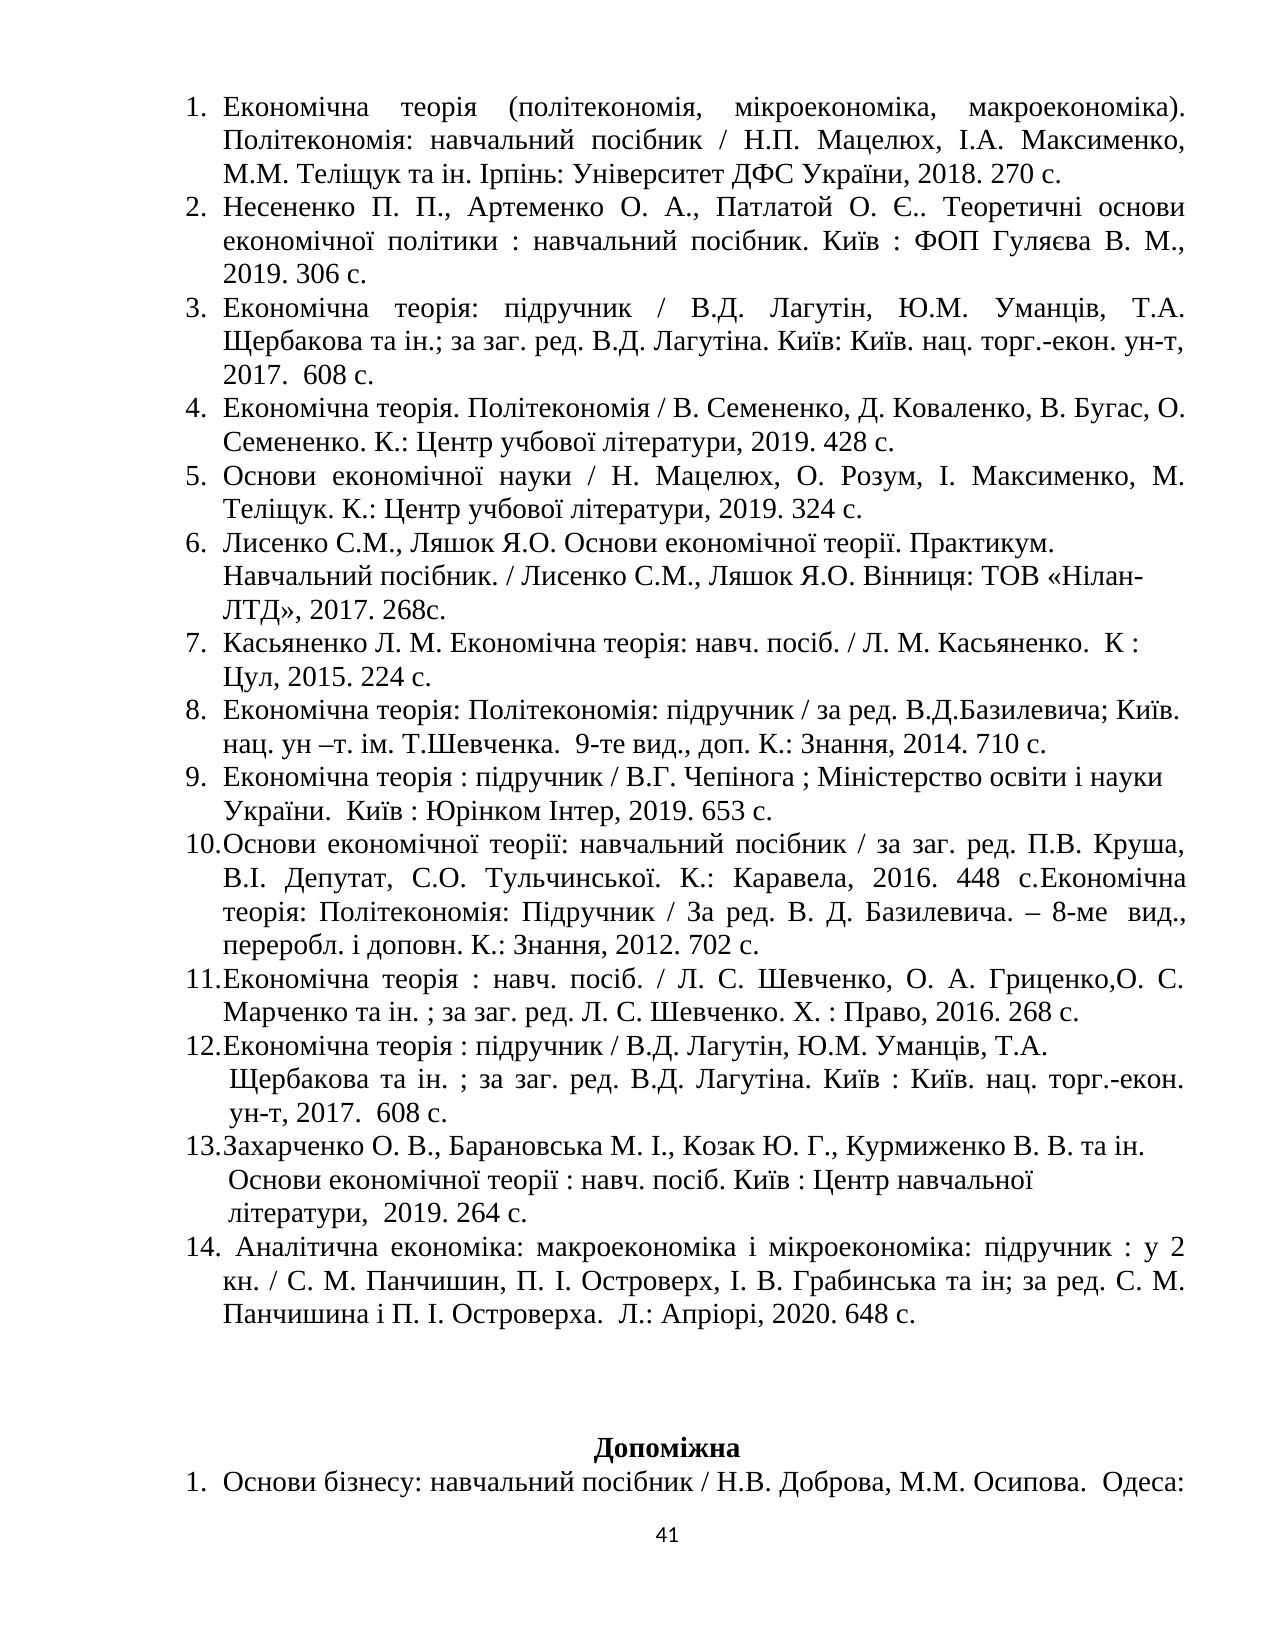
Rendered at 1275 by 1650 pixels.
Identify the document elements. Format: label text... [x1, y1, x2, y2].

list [185, 1464, 1186, 1497]
list Економічна теорія: Політекономія: підручник / за ред. В.Д.Базилевича; Київ. нац. ун –т. ім. Т.Шевченка. 9-те вид., доп. К.: Знання, 2014. 710 с. [185, 692, 1186, 759]
list Основи економічної теорії: навчальний посібник / за заг. ред. П.В. Круша, В.І. Депутат, С.О. Тульчинської. К.: Каравела, 2016. 448 с.Економічна теорія: Політекономія: Підручник / За ред. В. Д. Базилевича. – 8-ме вид., переробл. і доповн. К.: Знання, 2012. 702 с. [185, 827, 1186, 961]
list Несененко П. П., Артеменко О. А., Патлатой О. Є.. Теоретичні основи економічної політики : навчальний посібник. Київ : ФОП Гуляєва В. М., 2019. 306 с. [185, 189, 1186, 290]
list Захарченко О. В., Барановська М. І., Козак Ю. Г., Курмиженко В. В. та ін. [185, 1128, 1186, 1162]
list Касьяненко Л. М. Економічна теорія: навч. поcіб. / Л. М. Касьяненко. К : Цул, 2015. 224 с. [185, 625, 1186, 692]
list Економічна теорія : навч. посіб. / Л. С. Шевченко, О. А. Гриценко,О. С. Марченко та ін. ; за заг. ред. Л. С. Шевченко. Х. : Право, 2016. 268 с. [185, 961, 1186, 1028]
list Основи економічної науки / Н. Мацелюх, О. Розум, І. Максименко, М. Теліщук. К.: Центр учбової літератури, 2019. 324 с. [185, 458, 1186, 525]
text Допоміжна [148, 1430, 1186, 1464]
list Лисенко С.М., Ляшок Я.О. Основи економічної теорії. Практикум. Навчальний посібник. / Лисенко С.М., Ляшок Я.О. Вінниця: ТОВ «Нілан-ЛТД», 2017. 268с. [185, 525, 1186, 625]
list Економічна теорія : підручник / В.Д. Лагутін, Ю.М. Уманців, Т.А. [185, 1028, 1186, 1061]
text літератури, 2019. 264 с. [148, 1196, 1186, 1229]
list Економічна теорія (політекономія, мікроекономіка, макроекономіка). Політекономія: навчальний посібник / Н.П. Мацелюх, І.А. Максименко, М.М. Теліщук та ін. Ірпінь: Університет ДФС України, 2018. 270 с. [185, 89, 1186, 189]
text Щербакова та ін. ; за заг. ред. В.Д. Лагутіна. Київ : Київ. нац. торг.-екон. ун-т, 2017. 608 с. [229, 1061, 1186, 1128]
list Економічна теорія. Політекономія / В. Семененко, Д. Коваленко, В. Бугас, О. Семененко. К.: Центр учбової літератури, 2019. 428 с. [185, 391, 1186, 458]
list Економічна теорія : підручник / В.Г. Чепінога ; Міністерство освіти і науки України. Київ : Юрінком Інтер, 2019. 653 с. [185, 759, 1186, 827]
list Аналітична економіка: макроекономіка і мікроекономіка: підручник : у 2 кн. / С. М. Панчишин, П. І. Островерх, І. В. Грабинська та ін; за ред. С. М. Панчишина і П. І. Островерха. Л.: Апріорі, 2020. 648 с. [185, 1229, 1186, 1330]
list Економічна теорія: підручник / В.Д. Лагутін, Ю.М. Уманців, Т.А. Щербакова та ін.; за заг. ред. В.Д. Лагутіна. Київ: Київ. нац. торг.-екон. ун-т, 2017. 608 с. [185, 290, 1186, 391]
text Основи економічної теорії : навч. посіб. Київ : Центр навчальної [148, 1162, 1186, 1196]
